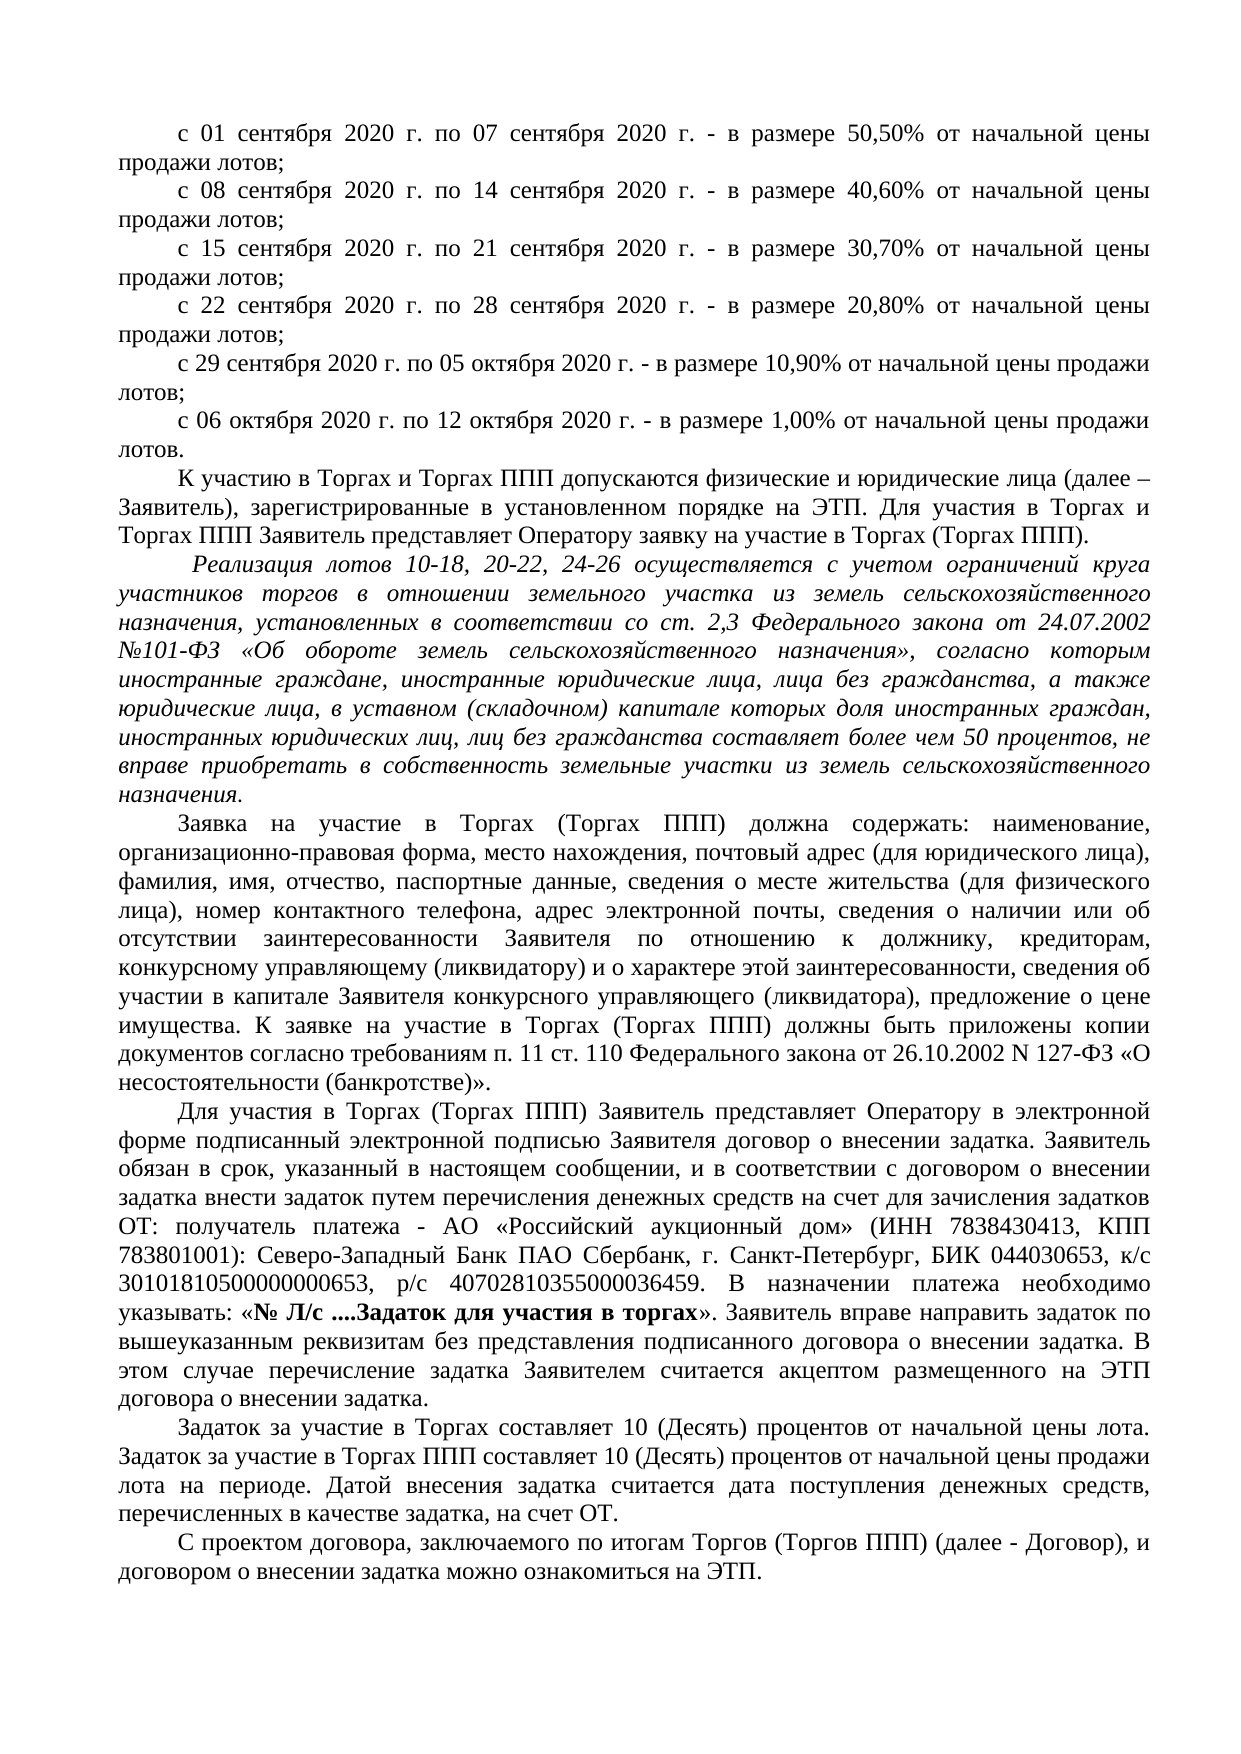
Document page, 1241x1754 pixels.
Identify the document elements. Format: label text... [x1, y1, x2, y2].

text с 15 сентября 2020 г. по 21 сентября 2020 г. - в размере 30,70% от начальной цены продажи лотов; [118, 233, 1151, 291]
text Реализация лотов 10-18, 20-22, 24-26 осуществляется с учетом ограничений круга участников торгов в отношении земельного участка из земель сельскохозяйственного назначения, установленных в соответствии со ст. 2,3 Федерального закона от 24.07.2002 №101-ФЗ «Об обороте земель сельскохозяйственного назначения», согласно которым иностранные граждане, иностранные юридические лица, лица без гражданства, а также юридические лица, в уставном (складочном) капитале которых доля иностранных граждан, иностранных юридических лиц, лиц без гражданства составляет более чем 50 процентов, не вправе приобретать в собственность земельные участки из земель сельскохозяйственного назначения. [118, 549, 1151, 808]
text Заявка на участие в Торгах (Торгах ППП) должна содержать: наименование, организационно-правовая форма, место нахождения, почтовый адрес (для юридического лица), фамилия, имя, отчество, паспортные данные, сведения о месте жительства (для физического лица), номер контактного телефона, адрес электронной почты, сведения о наличии или об отсутствии заинтересованности Заявителя по отношению к должнику, кредиторам, конкурсному управляющему (ликвидатору) и о характере этой заинтересованности, сведения об участии в капитале Заявителя конкурсного управляющего (ликвидатора), предложение о цене имущества. К заявке на участие в Торгах (Торгах ППП) должны быть приложены копии документов согласно требованиям п. 11 ст. 110 Федерального закона от 26.10.2002 N 127-ФЗ «О несостоятельности (банкротстве)». [118, 808, 1151, 1096]
text с 01 сентября 2020 г. по 07 сентября 2020 г. - в размере 50,50% от начальной цены продажи лотов; [118, 118, 1151, 176]
text Задаток за участие в Торгах составляет 10 (Десять) процентов от начальной цены лота. Задаток за участие в Торгах ППП составляет 10 (Десять) процентов от начальной цены продажи лота на периоде. Датой внесения задатка считается дата поступления денежных средств, перечисленных в качестве задатка, на счет ОТ. [118, 1412, 1151, 1527]
text Для участия в Торгах (Торгах ППП) Заявитель представляет Оператору в электронной форме подписанный электронной подписью Заявителя договор о внесении задатка. Заявитель обязан в срок, указанный в настоящем сообщении, и в соответствии с договором о внесении задатка внести задаток путем перечисления денежных средств на счет для зачисления задатков ОТ: получатель платежа - АО «Российский аукционный дом» (ИНН 7838430413, КПП 783801001): Северо-Западный Банк ПАО Сбербанк, г. Санкт-Петербург, БИК 044030653, к/с 30101810500000000653, р/с 40702810355000036459. В назначении платежа необходимо указывать: «№ Л/с ....Задаток для участия в торгах». Заявитель вправе направить задаток по вышеуказанным реквизитам без представления подписанного договора о внесении задатка. В этом случае перечисление задатка Заявителем считается акцептом размещенного на ЭТП договора о внесении задатка. [118, 1096, 1151, 1412]
text с 06 октября 2020 г. по 12 октября 2020 г. - в размере 1,00% от начальной цены продажи лотов. [118, 406, 1151, 463]
text с 29 сентября 2020 г. по 05 октября 2020 г. - в размере 10,90% от начальной цены продажи лотов; [118, 348, 1151, 406]
text С проектом договора, заключаемого по итогам Торгов (Торгов ППП) (далее - Договор), и договором о внесении задатка можно ознакомиться на ЭТП. [118, 1527, 1151, 1585]
text с 22 сентября 2020 г. по 28 сентября 2020 г. - в размере 20,80% от начальной цены продажи лотов; [118, 291, 1151, 348]
text с 08 сентября 2020 г. по 14 сентября 2020 г. - в размере 40,60% от начальной цены продажи лотов; [118, 176, 1151, 233]
text К участию в Торгах и Торгах ППП допускаются физические и юридические лица (далее – Заявитель), зарегистрированные в установленном порядке на ЭТП. Для участия в Торгах и Торгах ППП Заявитель представляет Оператору заявку на участие в Торгах (Торгах ППП). [118, 463, 1151, 549]
